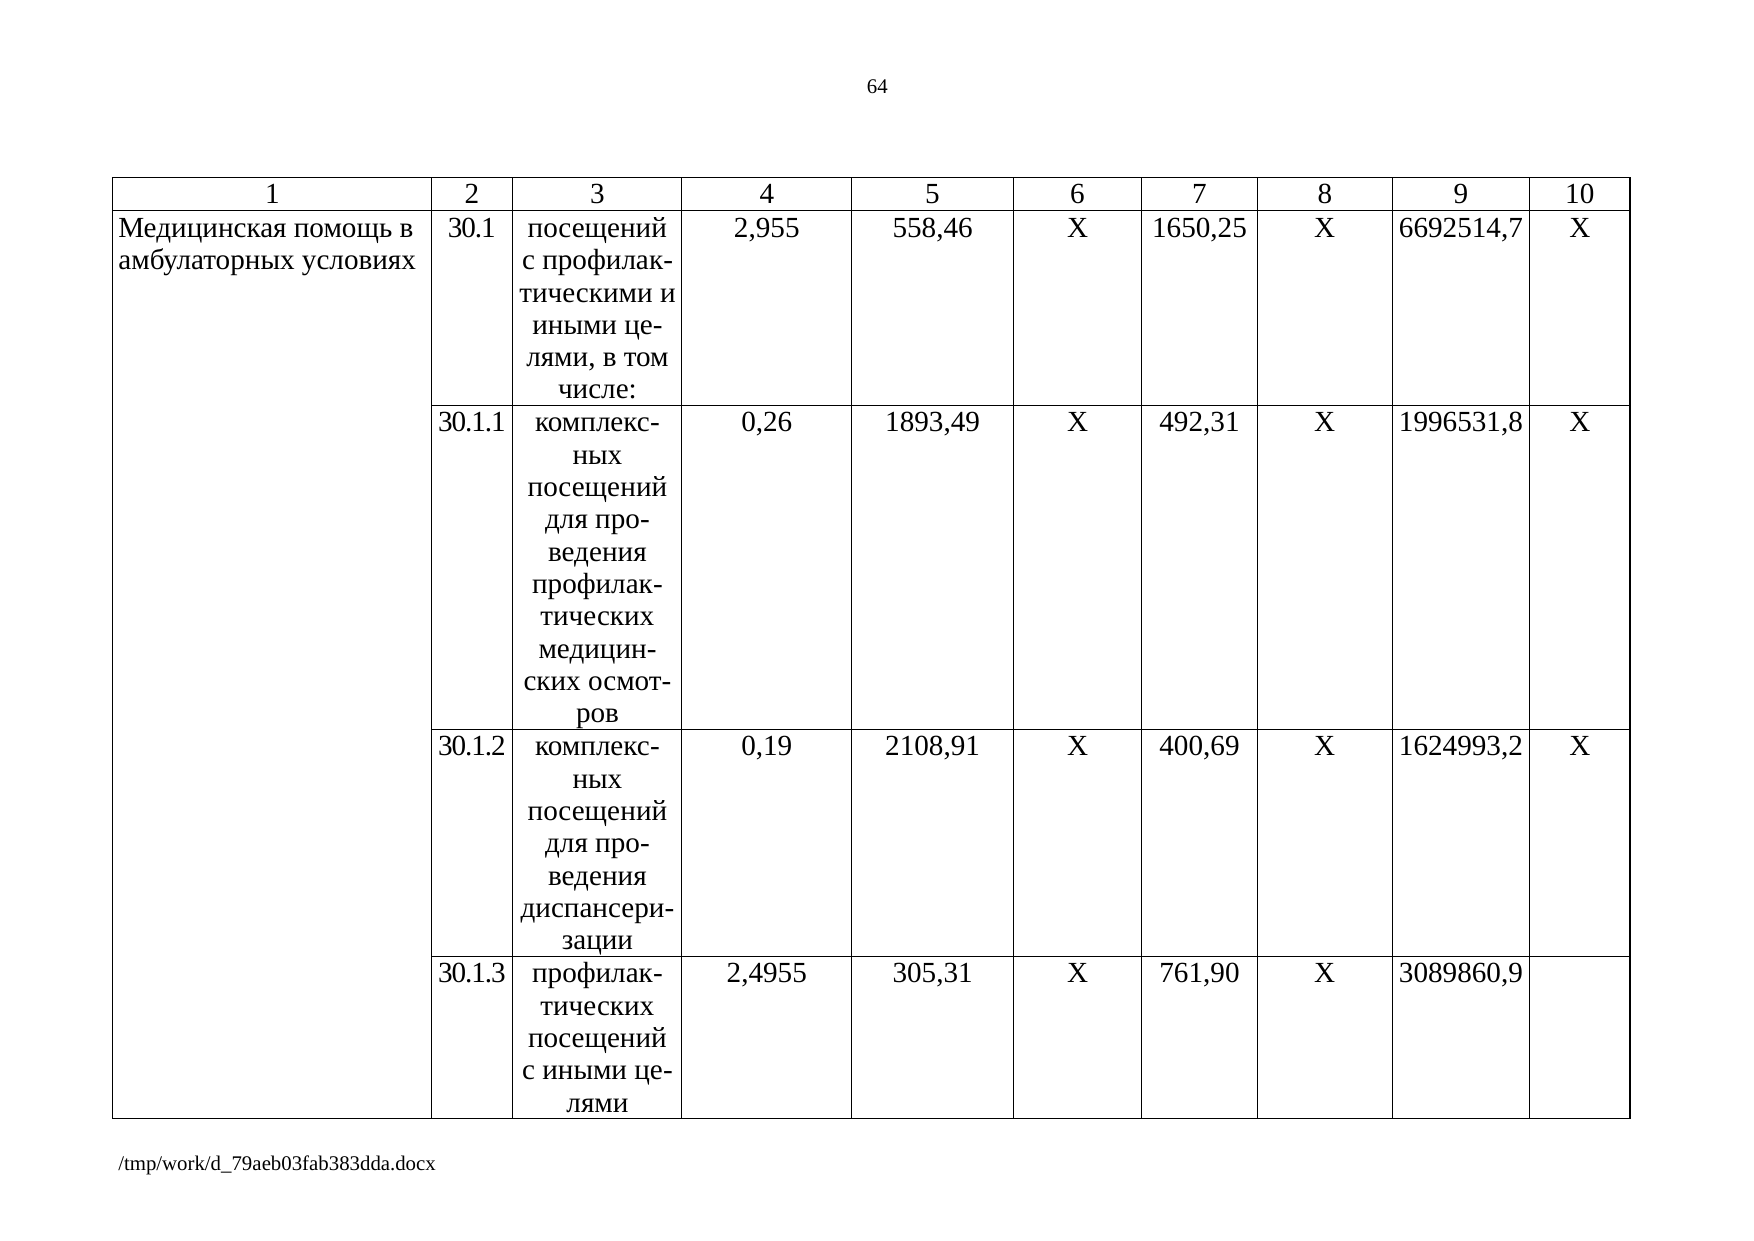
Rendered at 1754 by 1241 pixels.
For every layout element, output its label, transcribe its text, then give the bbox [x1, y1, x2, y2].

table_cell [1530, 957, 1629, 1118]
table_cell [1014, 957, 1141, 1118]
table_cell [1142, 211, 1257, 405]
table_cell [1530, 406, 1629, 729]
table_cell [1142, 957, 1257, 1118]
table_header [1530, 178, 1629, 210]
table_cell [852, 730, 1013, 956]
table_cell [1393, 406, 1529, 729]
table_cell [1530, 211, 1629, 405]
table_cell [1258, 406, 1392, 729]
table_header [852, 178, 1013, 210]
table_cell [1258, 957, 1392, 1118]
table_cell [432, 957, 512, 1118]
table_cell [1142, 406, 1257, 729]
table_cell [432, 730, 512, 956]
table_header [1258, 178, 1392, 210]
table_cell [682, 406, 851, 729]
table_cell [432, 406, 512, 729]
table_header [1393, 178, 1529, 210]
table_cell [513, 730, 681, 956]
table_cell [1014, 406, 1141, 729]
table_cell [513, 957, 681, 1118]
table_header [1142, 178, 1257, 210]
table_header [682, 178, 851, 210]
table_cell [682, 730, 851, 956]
table_header 2 [432, 178, 512, 210]
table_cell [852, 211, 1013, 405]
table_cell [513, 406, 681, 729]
table_header 1 [113, 178, 431, 210]
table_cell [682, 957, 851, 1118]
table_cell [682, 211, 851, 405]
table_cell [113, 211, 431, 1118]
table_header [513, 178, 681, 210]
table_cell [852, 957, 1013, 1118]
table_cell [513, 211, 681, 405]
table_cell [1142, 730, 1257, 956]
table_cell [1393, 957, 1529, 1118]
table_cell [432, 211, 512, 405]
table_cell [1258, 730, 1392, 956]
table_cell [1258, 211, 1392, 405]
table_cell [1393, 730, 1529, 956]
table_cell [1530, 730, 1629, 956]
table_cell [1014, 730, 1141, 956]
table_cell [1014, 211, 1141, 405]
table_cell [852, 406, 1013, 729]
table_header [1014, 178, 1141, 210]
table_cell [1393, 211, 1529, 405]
